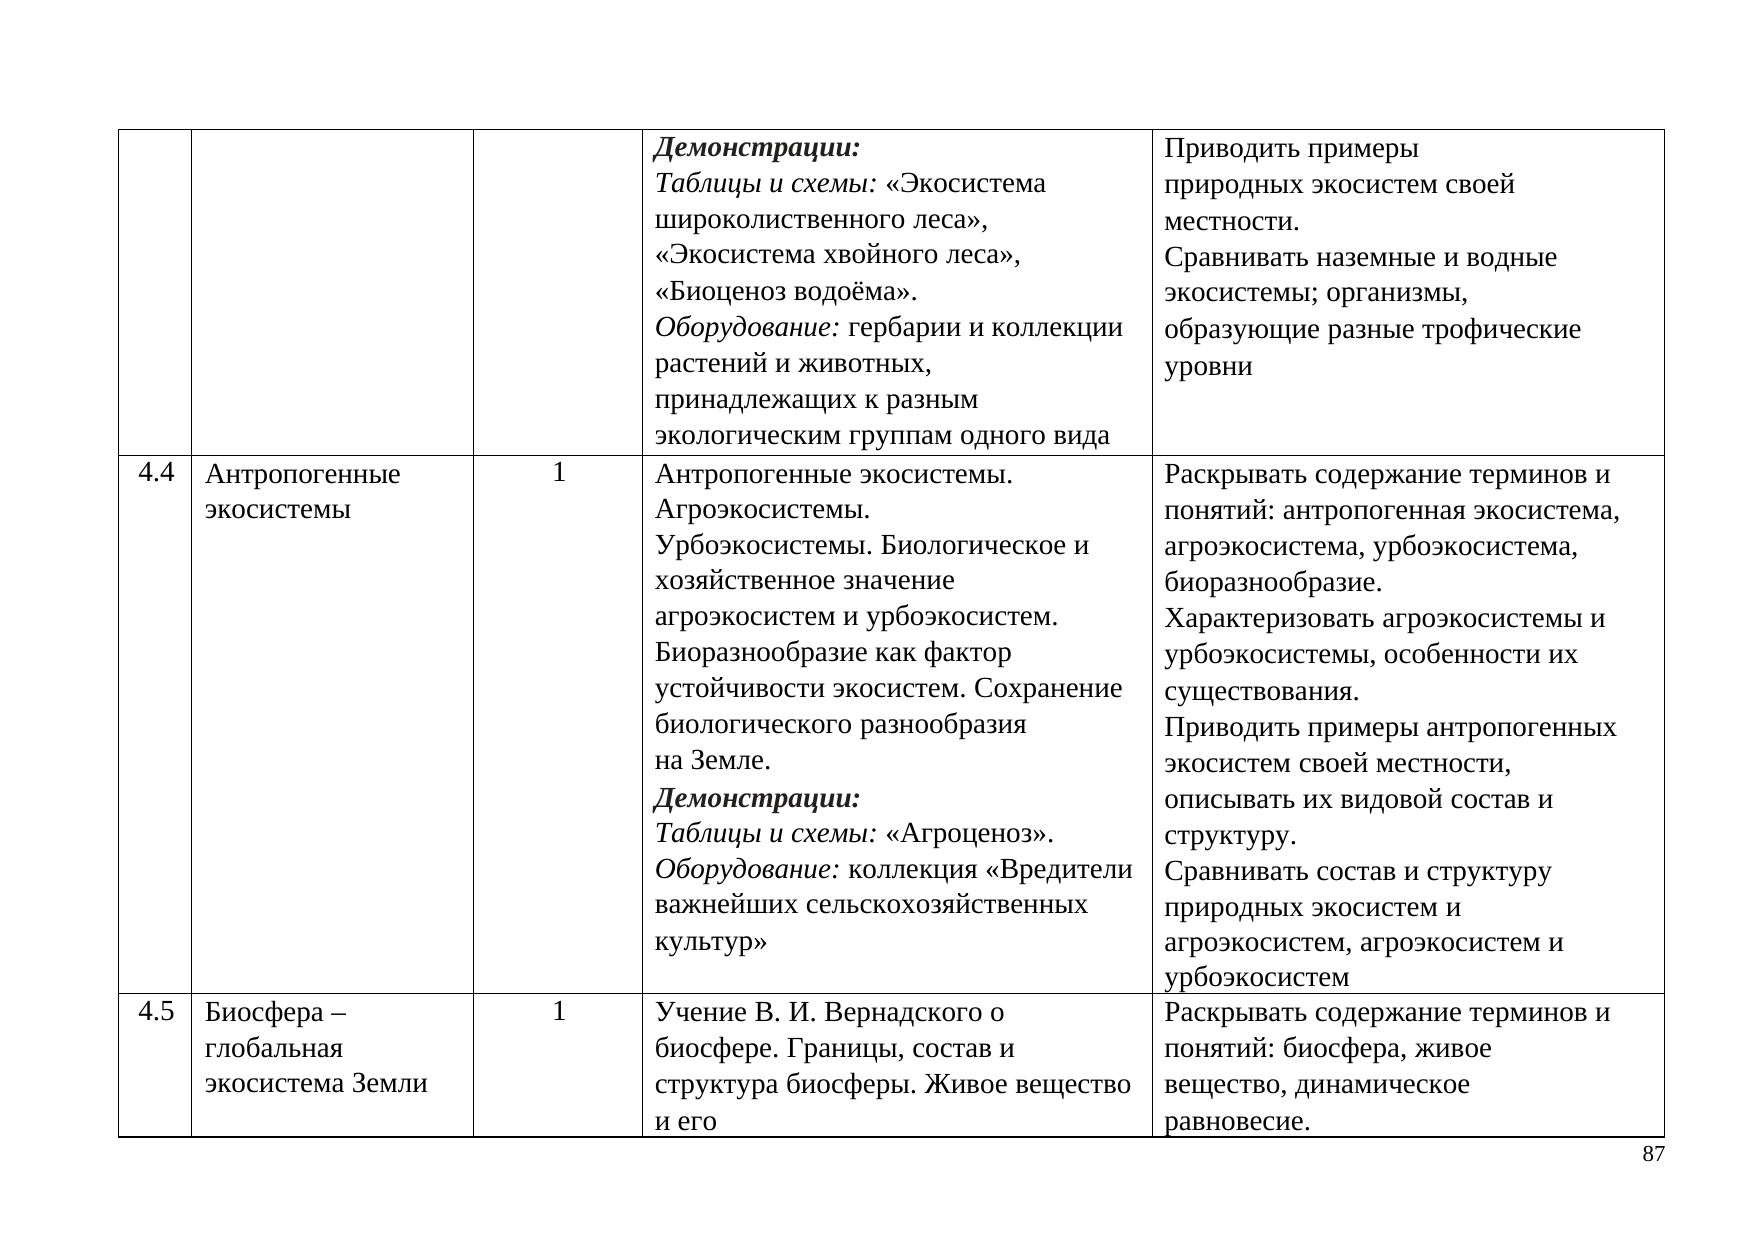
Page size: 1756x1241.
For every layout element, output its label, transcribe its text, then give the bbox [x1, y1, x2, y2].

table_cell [643, 994, 1152, 1136]
table_cell 4.5 [119, 994, 191, 1136]
table_header [119, 130, 191, 455]
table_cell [1153, 994, 1664, 1136]
table_header Демонстрации: Таблицы и схемы: «Экосистема широколиственного леса», «Экосистема хвойного леса», «Биоценоз водоёма». Оборудование: гербарии и коллекции растений и животных, принадлежащих к разным экологическим группам одного вида [643, 130, 1152, 455]
table_cell 1 [474, 994, 642, 1136]
table_header Приводить примеры природных экосистем своей местности. Сравнивать наземные и водные экосистемы; организмы, образующие разные трофические уровни [1153, 130, 1664, 455]
table_cell 4.4 [119, 456, 191, 993]
table_header [192, 130, 473, 455]
table_cell Раскрывать содержание терминов и понятий: антропогенная экосистема, агроэкосистема, урбоэкосистема, биоразнообразие. Характеризовать агроэкосистемы и урбоэкосистемы, особенности их существования. Приводить примеры антропогенных экосистем своей местности, описывать их видовой состав и структуру. Сравнивать состав и структуру природных экосистем и агроэкосистем, агроэкосистем и урбоэкосистем [1153, 456, 1664, 993]
table_cell Антропогенные экосистемы [192, 456, 473, 993]
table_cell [192, 994, 473, 1136]
table_header [474, 130, 642, 455]
table_cell Антропогенные экосистемы. Агроэкосистемы. Урбоэкосистемы. Биологическое и хозяйственное значение агроэкосистем и урбоэкосистем. Биоразнообразие как фактор устойчивости экосистем. Сохранение биологического разнообразия на Земле. Демонстрации: Таблицы и схемы: «Агроценоз». Оборудование: коллекция «Вредители важнейших сельскохозяйственных культур» [643, 456, 1152, 993]
table_cell 1 [474, 456, 642, 993]
